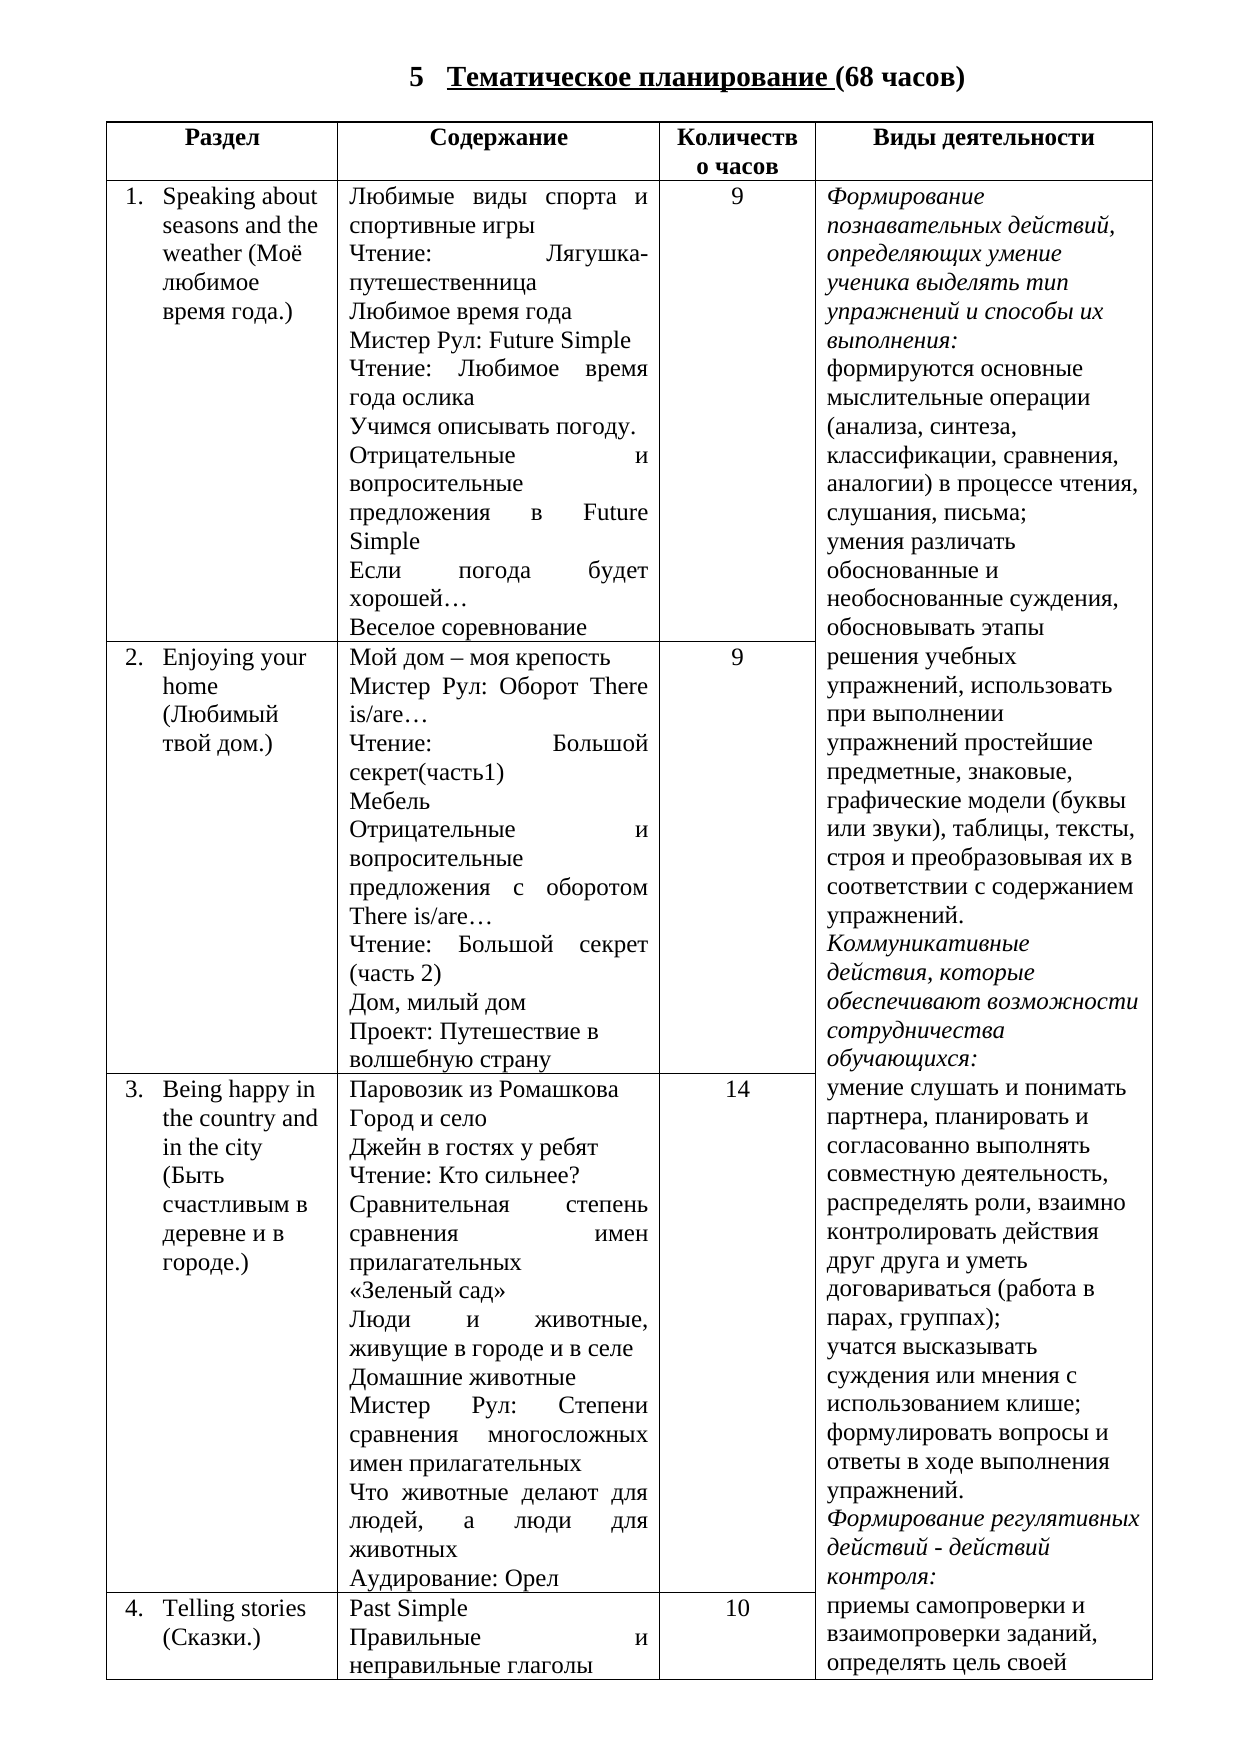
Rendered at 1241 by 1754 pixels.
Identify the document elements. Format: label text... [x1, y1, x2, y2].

table_header Раздел [107, 123, 337, 180]
table_cell 14 [660, 1074, 815, 1592]
table_header Содержание [338, 123, 659, 180]
table_header Количество часов [660, 123, 815, 180]
table_cell Speaking about seasons and the weather (Моё любимое время года.) [107, 181, 337, 641]
table_cell Паровозик из Ромашкова Город и село Джейн в гостях у ребят Чтение: Кто сильнее? Сравнительная степень сравнения имен прилагательных «Зеленый сад» Люди и животные, живущие в городе и в селе Домашние животные Мистер Рул: Степени сравнения многосложных имен прилагательных Что животные делают для людей, а люди для животных Аудирование: Орел [338, 1074, 659, 1592]
table_cell Формирование познавательных действий, определяющих умение ученика выделять тип упражнений и способы их выполнения: формируются основные мыслительные операции (анализа, синтеза, классификации, сравнения, аналогии) в процессе чтения, слушания, письма; умения различать обоснованные и необоснованные суждения, обосновывать этапы решения учебных упражнений, использовать при выполнении упражнений простейшие предметные, знаковые, графические модели (буквы или звуки), таблицы, тексты, строя и преобразовывая их в соответствии с содержанием упражнений. Коммуникативные действия, которые обеспечивают возможности сотрудничества обучающихся: умение слушать и понимать партнера, планировать и согласованно выполнять совместную деятельность, распределять роли, взаимно контролировать действия друг друга и уметь договариваться (работа в парах, группах); учатся высказывать суждения или мнения с использованием клише; формулировать вопросы и ответы в ходе выполнения упражнений. Формирование регулятивных действий - действий контроля: приемы самопроверки и взаимопроверки заданий, определять цель своей деятельности, планировать её, самостоятельно двигаться по заданному плану, оценивать и корректировать полученный результат. Личностные действия: самостоятельно определять и высказывать самые простые общие для всех людей правила поведения при общении и сотрудничестве. [816, 181, 1152, 1679]
table_cell 9 [660, 642, 815, 1073]
table_cell Being happy in the country and in the city (Быть счастливым в деревне и в городе.) [107, 1074, 337, 1592]
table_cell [107, 1593, 337, 1679]
table_cell Любимые виды спорта и спортивные игры Чтение: Лягушка-путешественница Любимое время года Мистер Рул: Future Simple Чтение: Любимое время года ослика Учимся описывать погоду. Отрицательные и вопросительные предложения в Future Simple Если погода будет хорошей… Веселое соревнование [338, 181, 659, 641]
table_header Виды деятельности [816, 123, 1152, 180]
table_cell 10 [660, 1593, 815, 1679]
table_cell Мой дом – моя крепость Мистер Рул: Оборот There is/are… Чтение: Большой секрет(часть1) Мебель Отрицательные и вопросительные предложения с оборотом There is/are… Чтение: Большой секрет (часть 2) Дом, милый дом Проект: Путешествие в волшебную страну [338, 642, 659, 1073]
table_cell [338, 1593, 659, 1679]
list Тематическое планирование (68 часов) [193, 59, 1181, 93]
table_cell 9 [660, 181, 815, 641]
table_cell Enjoying your home (Любимый твой дом.) [107, 642, 337, 1073]
